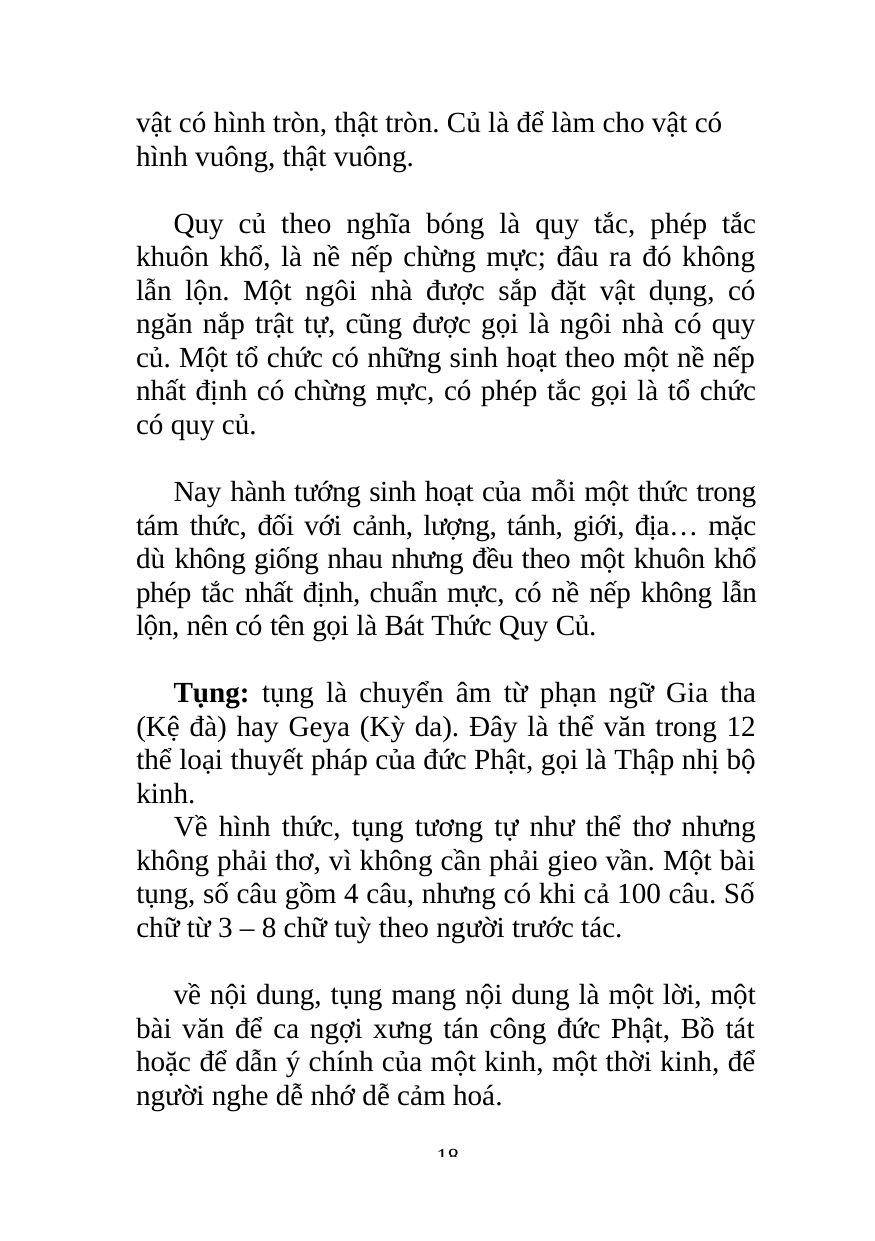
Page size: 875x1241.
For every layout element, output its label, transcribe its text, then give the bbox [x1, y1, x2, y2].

text Tụng: tụng là chuyển âm từ phạn ngữ Gia tha (Kệ đà) hay Geya (Kỳ da). Đây là thể văn trong 12 thể loại thuyết pháp của đức Phật, gọi là Thập nhị bộ kinh. [136, 675, 756, 809]
text về nội dung, tụng mang nội dung là một lời, một bài văn để ca ngợi xưng tán công đức Phật, Bồ tát hoặc để dẫn ý chính của một kinh, một thời kinh, để người nghe dễ nhớ dễ cảm hoá. [136, 977, 756, 1111]
text Về hình thức, tụng tương tự như thể thơ nhưng không phải thơ, vì không cần phải gieo vần. Một bài tụng, số câu gồm 4 câu, nhưng có khi cả 100 câu. Số chữ từ 3 – 8 chữ tuỳ theo người trước tác. [136, 809, 756, 944]
text Quy củ theo nghĩa bóng là quy tắc, phép tắc khuôn khổ, là nề nếp chừng mực; đâu ra đó không lẫn lộn. Một ngôi nhà được sắp đặt vật dụng, có ngăn nắp trật tự, cũng được gọi là ngôi nhà có quy củ. Một tổ chức có những sinh hoạt theo một nề nếp nhất định có chừng mực, có phép tắc gọi là tổ chức có quy củ. [136, 206, 756, 441]
text Nay hành tướng sinh hoạt của mỗi một thức trong tám thức, đối với cảnh, lượng, tánh, giới, địa… mặc dù không giống nhau nhưng đều theo một khuôn khổ phép tắc nhất định, chuẩn mực, có nề nếp không lẫn lộn, nên có tên gọi là Bát Thức Quy Củ. [136, 474, 757, 642]
text vật có hình tròn, thật tròn. Củ là để làm cho vật có hình vuông, thật vuông. [136, 105, 746, 172]
